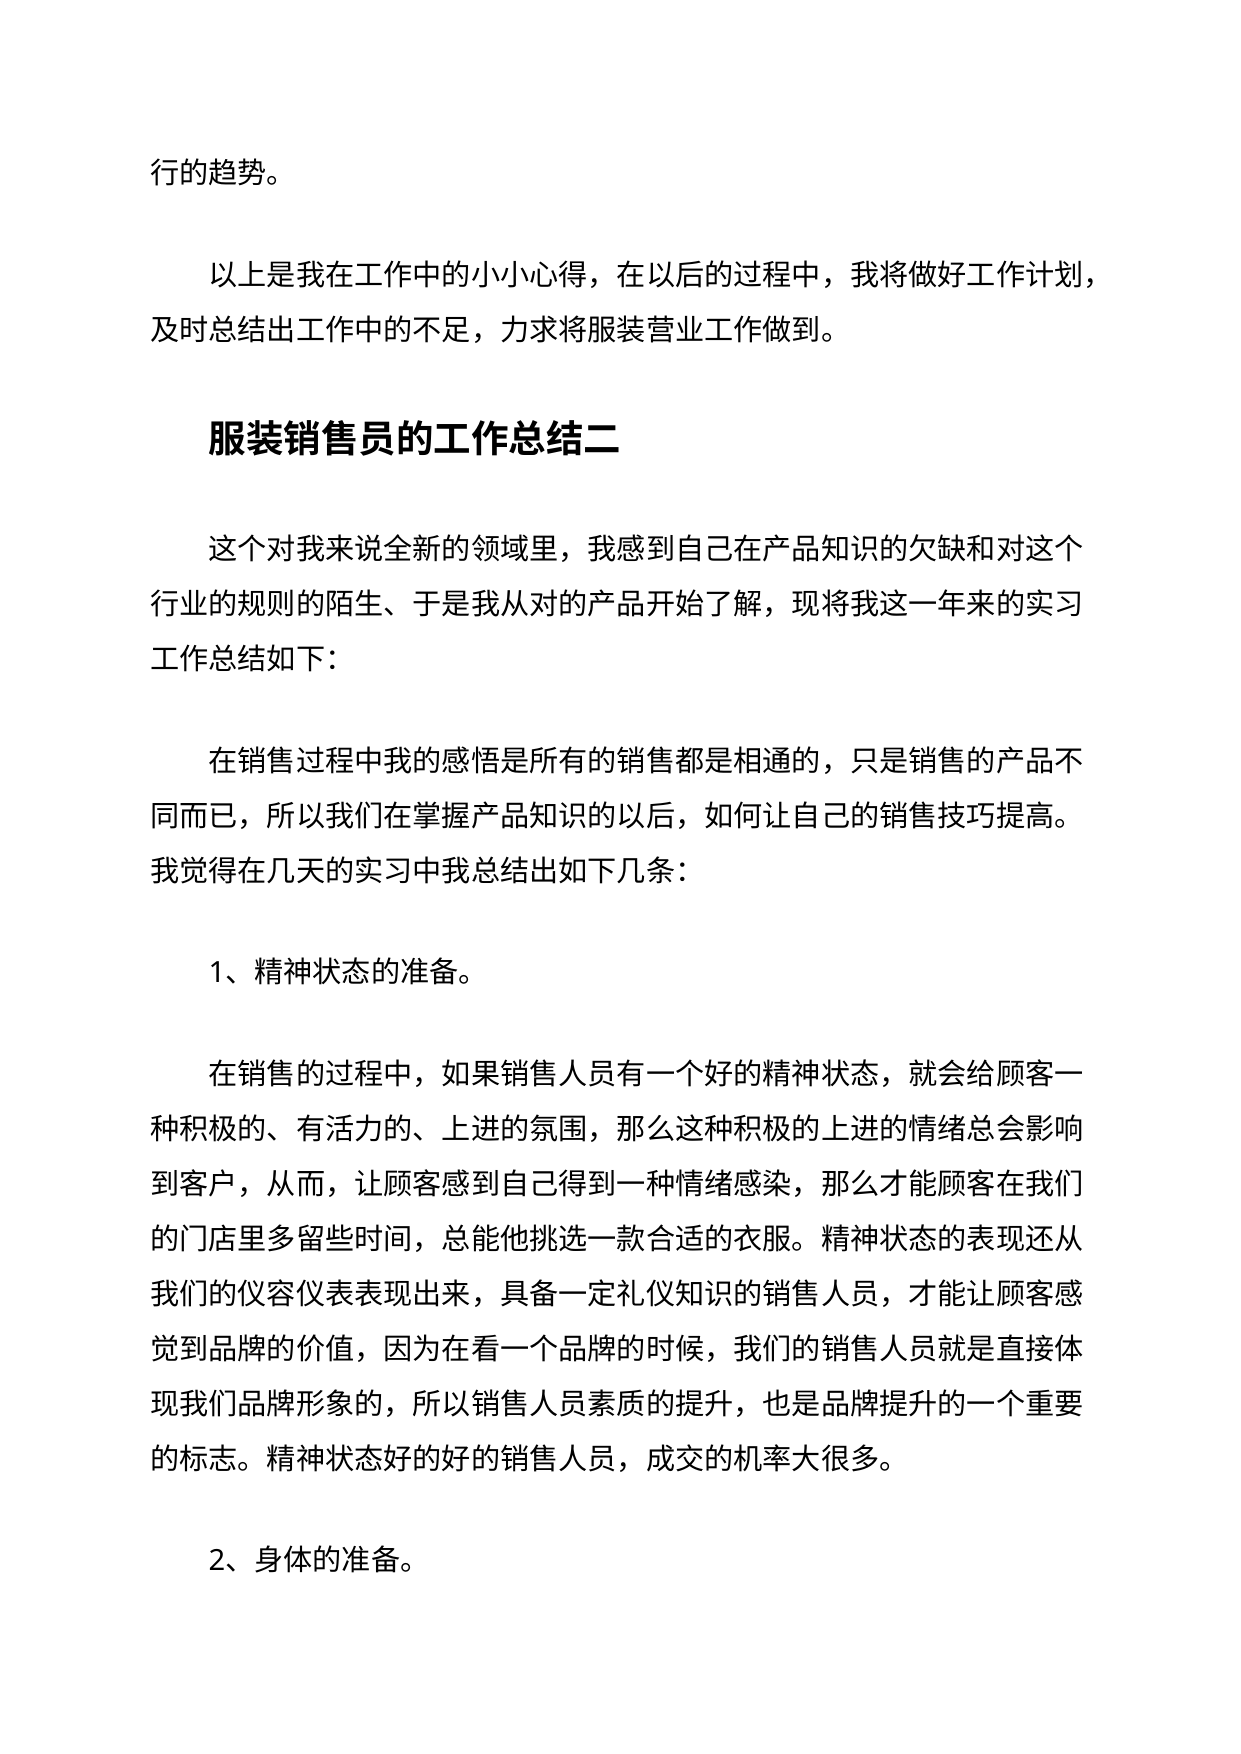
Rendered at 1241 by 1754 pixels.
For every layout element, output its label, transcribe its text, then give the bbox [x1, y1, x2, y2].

text 在销售的过程中，如果销售人员有一个好的精神状态，就会给顾客一种积极的、有活力的、上进的氛围，那么这种积极的上进的情绪总会影响到客户，从而，让顾客感到自己得到一种情绪感染，那么才能顾客在我们的门店里多留些时间，总能他挑选一款合适的衣服。精神状态的表现还从我们的仪容仪表表现出来，具备一定礼仪知识的销售人员，才能让顾客感觉到品牌的价值，因为在看一个品牌的时候，我们的销售人员就是直接体现我们品牌形象的，所以销售人员素质的提升，也是品牌提升的一个重要的标志。精神状态好的好的销售人员，成交的机率大很多。 [150, 1051, 1090, 1477]
text 2、身体的准备。 [150, 1537, 1090, 1579]
text 服装销售员的工作总结二 [150, 408, 1090, 463]
text 1、精神状态的准备。 [150, 949, 1090, 991]
text 在销售过程中我的感悟是所有的销售都是相通的，只是销售的产品不同而已，所以我们在掌握产品知识的以后，如何让自己的销售技巧提高。我觉得在几天的实习中我总结出如下几条： [150, 737, 1090, 889]
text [150, 150, 1090, 192]
text 以上是我在工作中的小小心得，在以后的过程中，我将做好工作计划，及时总结出工作中的不足，力求将服装营业工作做到。 [150, 252, 1090, 349]
text 这个对我来说全新的领域里，我感到自己在产品知识的欠缺和对这个行业的规则的陌生、于是我从对的产品开始了解，现将我这一年来的实习工作总结如下： [150, 526, 1090, 678]
